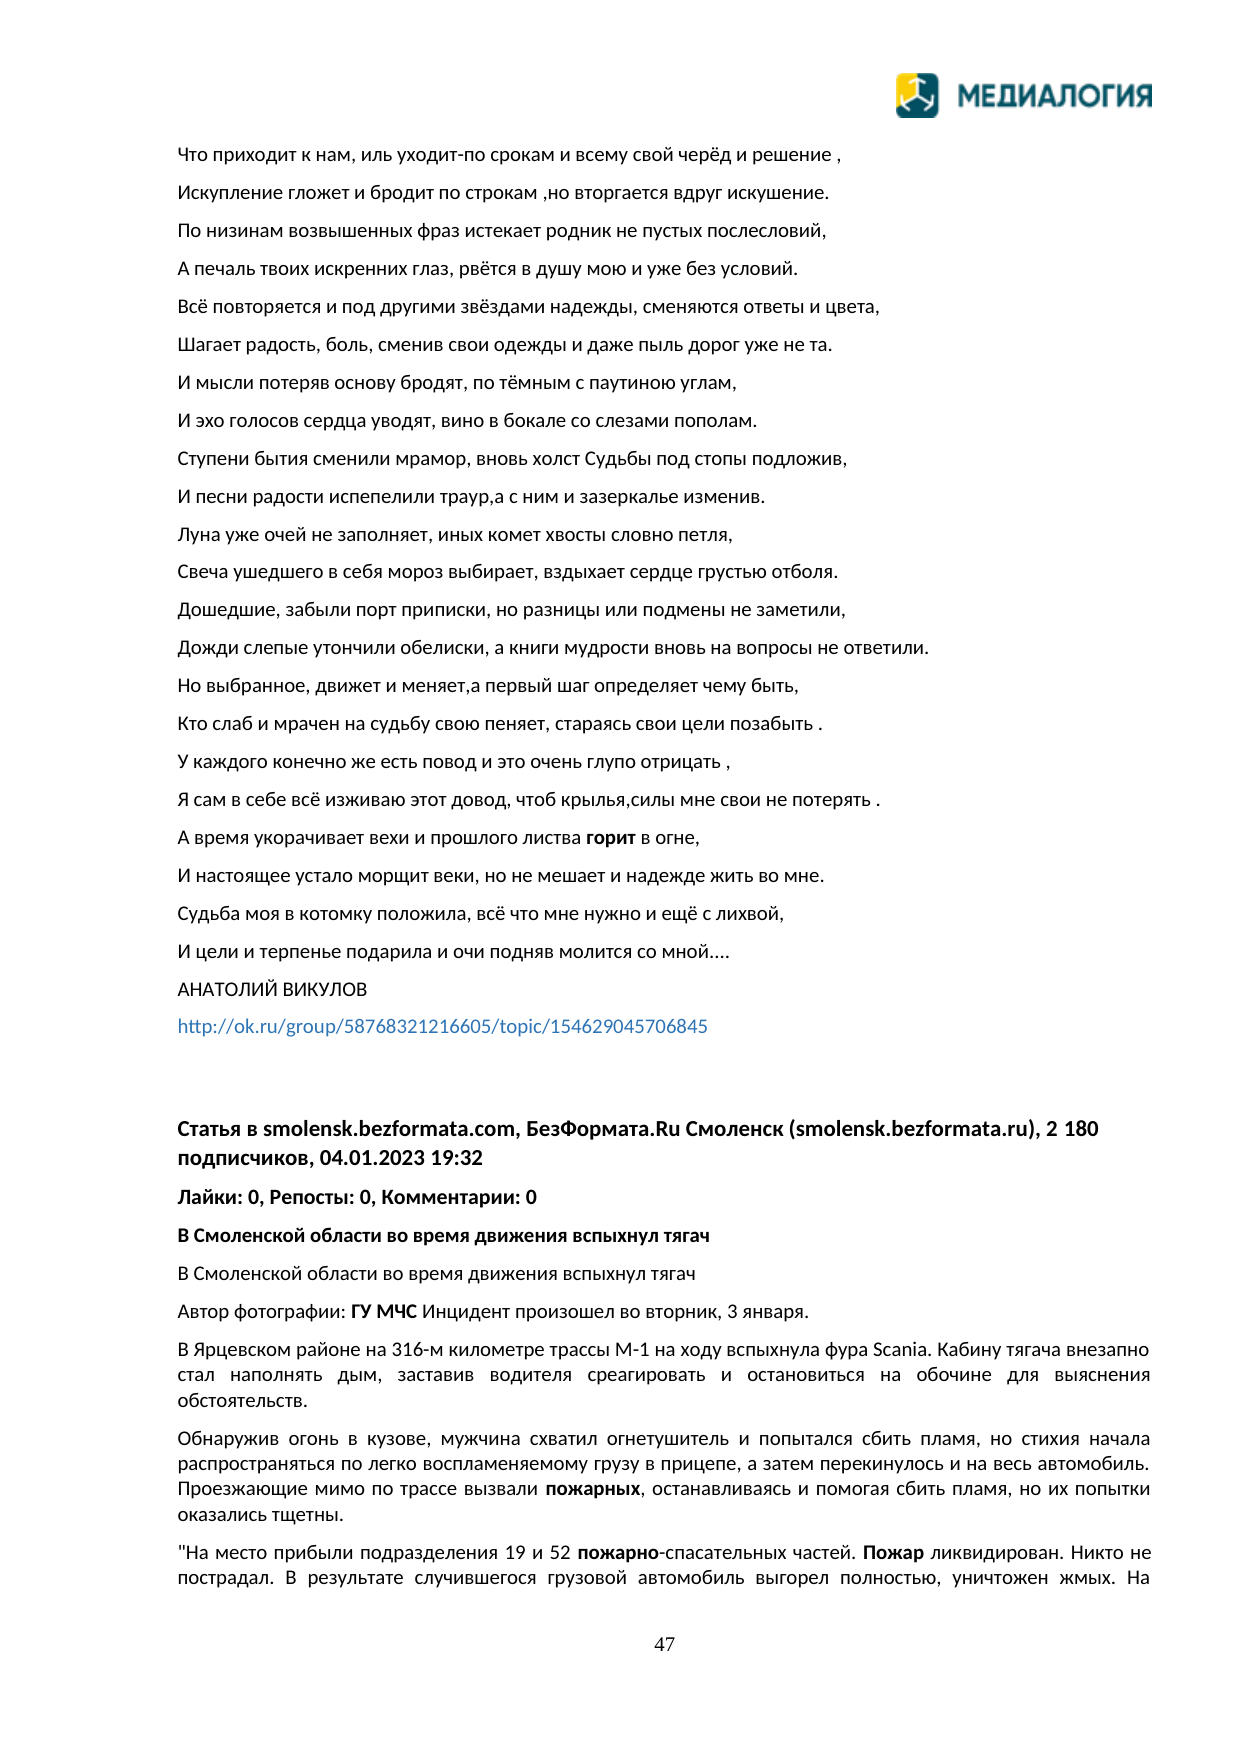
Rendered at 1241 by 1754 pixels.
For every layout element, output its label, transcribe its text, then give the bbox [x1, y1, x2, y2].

text Всё повторяется и под другими звёздами надежды, сменяются ответы и цвета, [177, 293, 1152, 319]
text И настоящее устало морщит веки, но не мешает и надежде жить во мне. [177, 862, 1152, 887]
text В Смоленской области во время движения вспыхнул тягач [177, 1222, 1152, 1248]
text Свеча ушедшего в себя мороз выбирает, вздыхает сердце грустью отболя. [177, 559, 1152, 584]
text И мысли потеряв основу бродят, по тёмным с паутиною углам, [177, 369, 1152, 394]
text Статья в smolensk.bezformata.com, БезФормата.Ru Смоленск (smolensk.bezformata.ru), 2 180 подписчиков, 04.01.2023 19:32 [177, 1114, 1152, 1171]
text Я сам в себе всё изживаю этот довод, чтоб крылья,силы мне свои не потерять . [177, 786, 1152, 812]
text Обнаружив огонь в кузове, мужчина схватил огнетушитель и попытался сбить пламя, но стихия начала распространяться по легко воспламеняемому грузу в прицепе, а затем перекинулось и на весь автомобиль. Проезжающие мимо по трассе вызвали пожарных, останавливаясь и помогая сбить пламя, но их попытки оказались тщетны. [177, 1425, 1152, 1526]
text Но выбранное, движет и меняет,а первый шаг определяет чему быть, [177, 672, 1152, 698]
text Дошедшие, забыли порт приписки, но разницы или подмены не заметили, [177, 597, 1152, 622]
text Судьба моя в котомку положила, всё что мне нужно и ещё с лихвой, [177, 900, 1152, 925]
text http://ok.ru/group/58768321216605/topic/154629045706845 [177, 1014, 1152, 1039]
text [177, 1539, 1152, 1590]
text А время укорачивает вехи и прошлого листва горит в огне, [177, 824, 1152, 849]
text Автор фотографии: ГУ МЧС Инцидент произошел во вторник, 3 января. [177, 1298, 1152, 1323]
picture [896, 73, 1152, 118]
text И эхо голосов сердца уводят, вино в бокале со слезами пополам. [177, 407, 1152, 432]
text И цели и терпенье подарила и очи подняв молится со мной.... [177, 938, 1152, 963]
text Шагает радость, боль, сменив свои одежды и даже пыль дорог уже не та. [177, 331, 1152, 357]
text Ступени бытия сменили мрамор, вновь холст Судьбы под стопы подложив, [177, 445, 1152, 470]
text Лайки: 0, Репосты: 0, Комментарии: 0 [177, 1183, 1152, 1210]
text Искупление гложет и бродит по строкам ,но вторгается вдруг искушение. [177, 179, 1152, 205]
text В Смоленской области во время движения вспыхнул тягач [177, 1260, 1152, 1286]
text Кто слаб и мрачен на судьбу свою пеняет, стараясь свои цели позабыть . [177, 710, 1152, 736]
text АНАТОЛИЙ ВИКУЛОВ [177, 976, 1152, 1001]
text У каждого конечно же есть повод и это очень глупо отрицать , [177, 748, 1152, 774]
text Что приходит к нам, иль уходит-по срокам и всему свой черёд и решение , [177, 142, 1152, 167]
text Луна уже очей не заполняет, иных комет хвосты словно петля, [177, 521, 1152, 546]
text По низинам возвышенных фраз истекает родник не пустых послесловий, [177, 217, 1152, 243]
text А печаль твоих искренних глаз, рвётся в душу мою и уже без условий. [177, 255, 1152, 281]
text Дожди слепые утончили обелиски, а книги мудрости вновь на вопросы не ответили. [177, 634, 1152, 660]
text И песни радости испепелили траур,а с ним и зазеркалье изменив. [177, 483, 1152, 508]
text В Ярцевском районе на 316-м километре трассы М-1 на ходу вспыхнула фура Scania. Кабину тягача внезапно стал наполнять дым, заставив водителя среагировать и остановиться на обочине для выяснения обстоятельств. [177, 1336, 1152, 1412]
